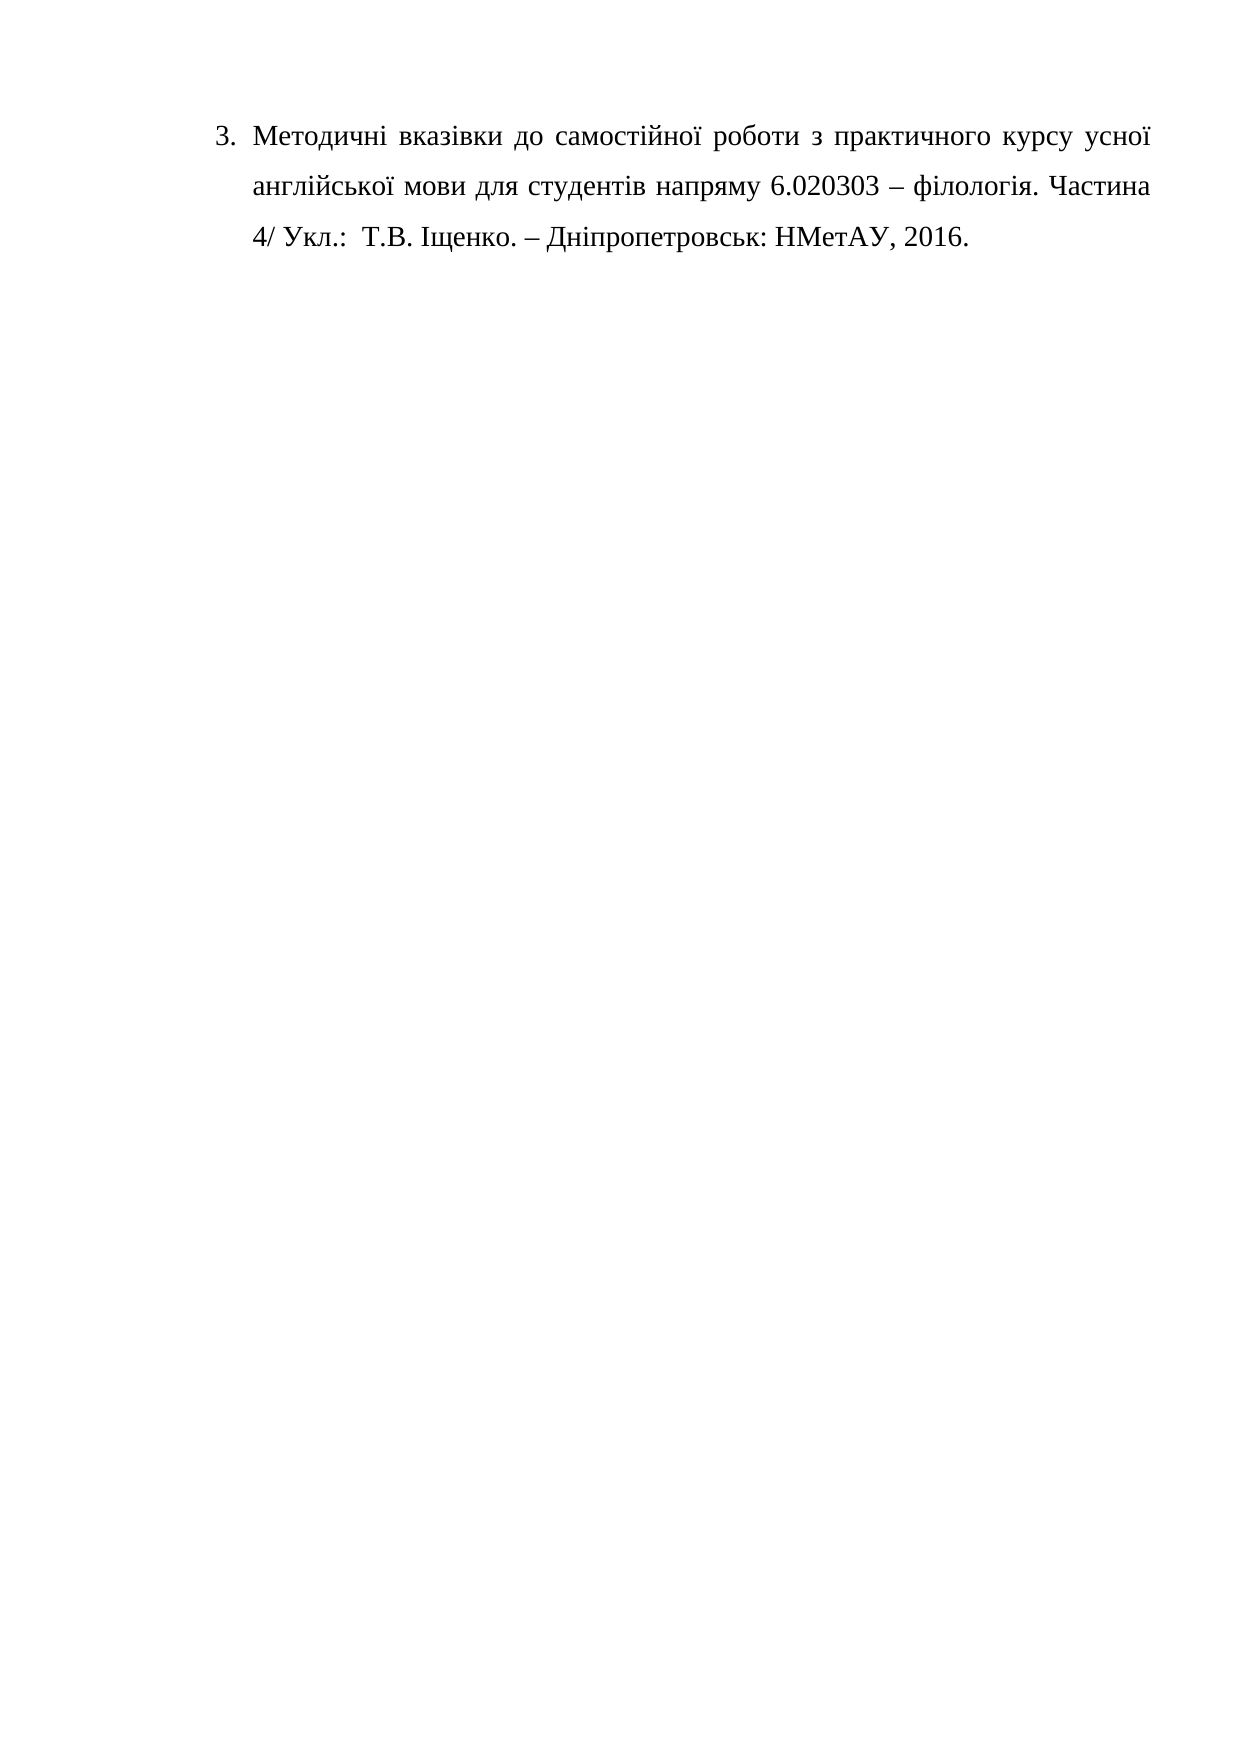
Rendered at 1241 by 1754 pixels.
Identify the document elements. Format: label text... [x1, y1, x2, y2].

list Методичні вказівки до самостійної роботи з практичного курсу усної англійської мови для студентів напряму 6.020303 – філологія. Частина 4/ Укл.: Т.В. Іщенко. – Дніпропетровськ: НМетАУ, 2016. [215, 118, 1152, 252]
